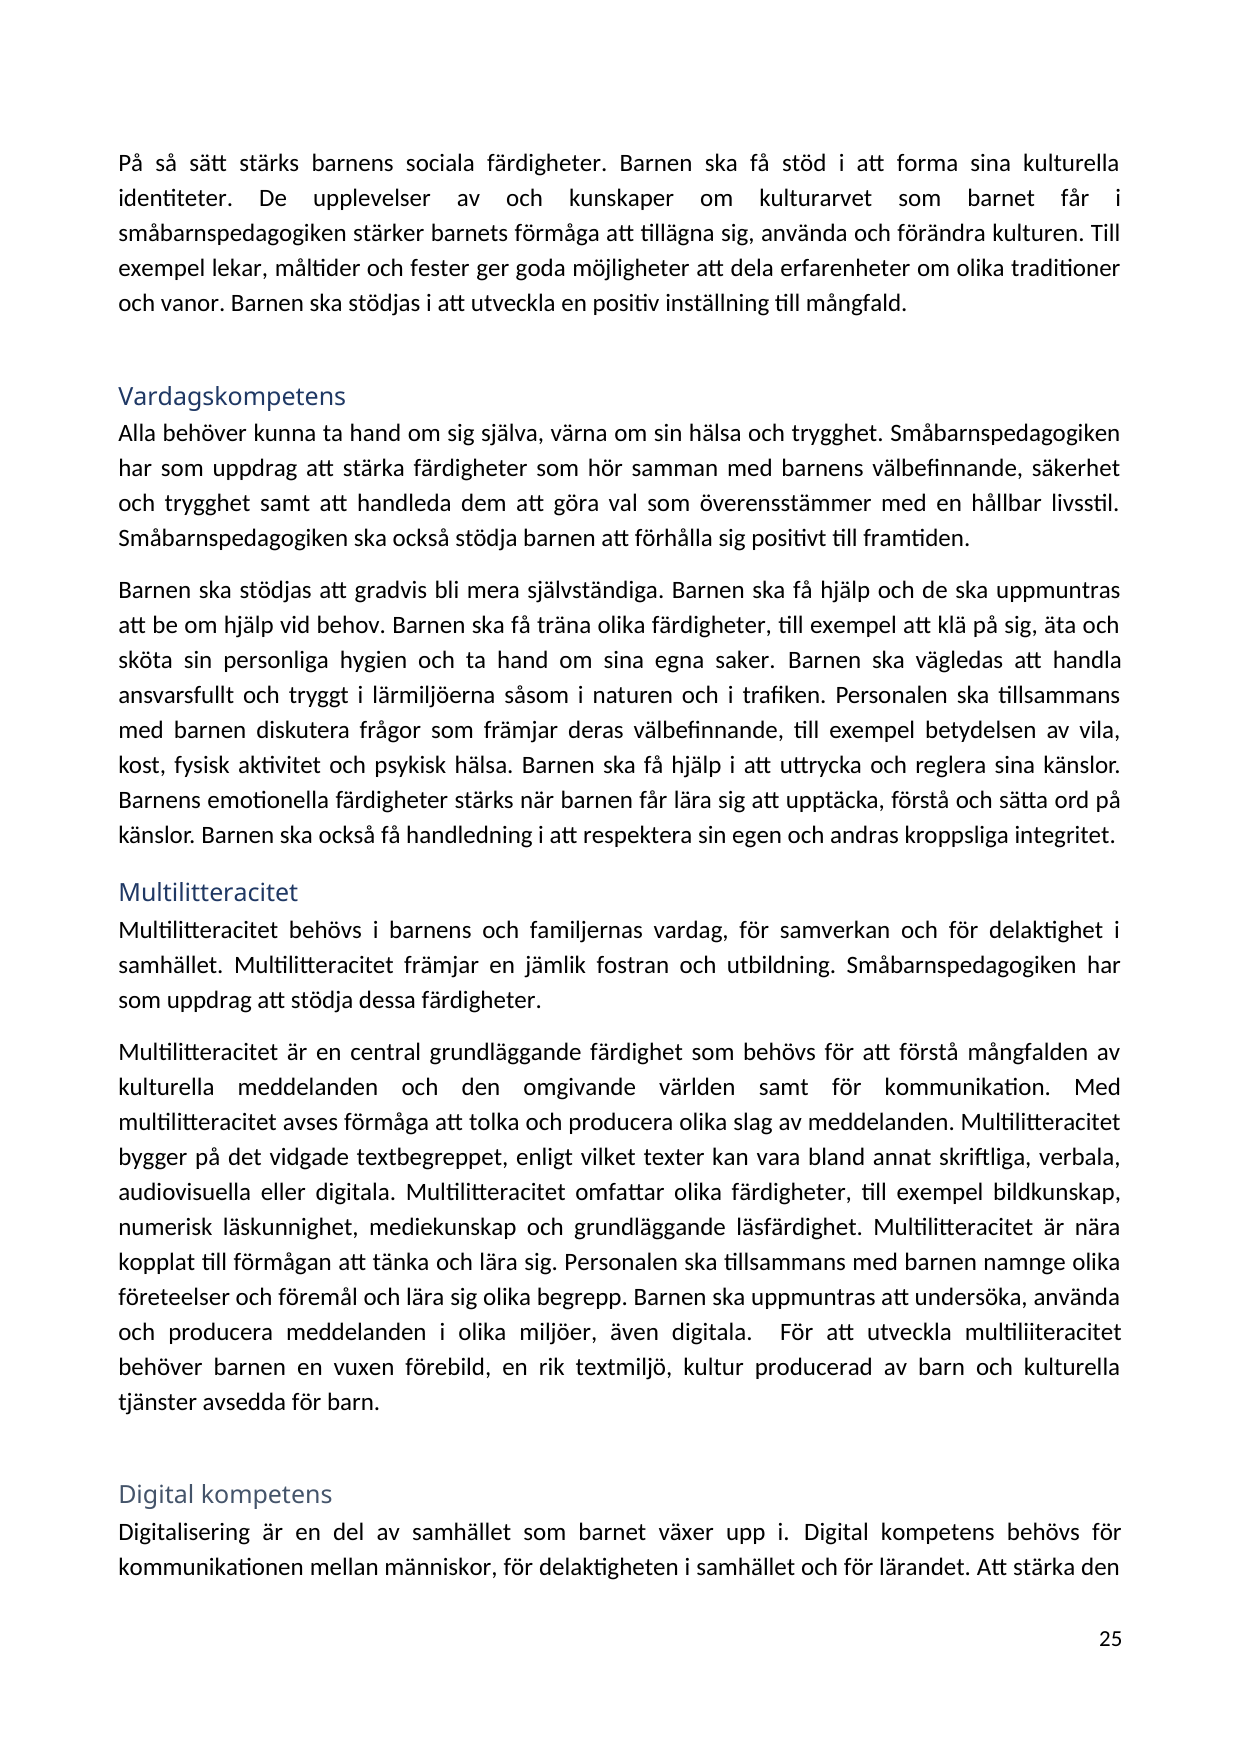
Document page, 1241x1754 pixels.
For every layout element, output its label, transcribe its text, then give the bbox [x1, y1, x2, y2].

subtitle Vardagskompetens [118, 378, 1122, 412]
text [118, 148, 1122, 318]
subtitle Multilitteracitet [118, 875, 1122, 909]
text Alla behöver kunna ta hand om sig själva, värna om sin hälsa och trygghet. Småbarnspedagogiken har som uppdrag att stärka färdigheter som hör samman med barnens välbefinnande, säkerhet och trygghet samt att handleda dem att göra val som överensstämmer med en hållbar livsstil. Småbarnspedagogiken ska också stödja barnen att förhålla sig positivt till framtiden. [118, 418, 1122, 553]
text Multilitteracitet behövs i barnens och familjernas vardag, för samverkan och för delaktighet i samhället. Multilitteracitet främjar en jämlik fostran och utbildning. Småbarnspedagogiken har som uppdrag att stödja dessa färdigheter. [118, 914, 1122, 1015]
text Barnen ska stödjas att gradvis bli mera självständiga. Barnen ska få hjälp och de ska uppmuntras att be om hjälp vid behov. Barnen ska få träna olika färdigheter, till exempel att klä på sig, äta och sköta sin personliga hygien och ta hand om sina egna saker. Barnen ska vägledas att handla ansvarsfullt och tryggt i lärmiljöerna såsom i naturen och i trafiken. Personalen ska tillsammans med barnen diskutera frågor som främjar deras välbefinnande, till exempel betydelsen av vila, kost, fysisk aktivitet och psykisk hälsa. Barnen ska få hjälp i att uttrycka och reglera sina känslor. Barnens emotionella färdigheter stärks när barnen får lära sig att upptäcka, förstå och sätta ord på känslor. Barnen ska också få handledning i att respektera sin egen och andras kroppsliga integritet. [118, 574, 1122, 850]
subtitle Digital kompetens [118, 1477, 1122, 1511]
text Multilitteracitet är en central grundläggande färdighet som behövs för att förstå mångfalden av kulturella meddelanden och den omgivande världen samt för kommunikation. Med multilitteracitet avses förmåga att tolka och producera olika slag av meddelanden. Multilitteracitet bygger på det vidgade textbegreppet, enligt vilket texter kan vara bland annat skriftliga, verbala, audiovisuella eller digitala. Multilitteracitet omfattar olika färdigheter, till exempel bildkunskap, numerisk läskunnighet, mediekunskap och grundläggande läsfärdighet. Multilitteracitet är nära kopplat till förmågan att tänka och lära sig. Personalen ska tillsammans med barnen namnge olika företeelser och föremål och lära sig olika begrepp. Barnen ska uppmuntras att undersöka, använda och producera meddelanden i olika miljöer, även digitala. För att utveckla multiliiteracitet behöver barnen en vuxen förebild, en rik textmiljö, kultur producerad av barn och kulturella tjänster avsedda för barn. [118, 1036, 1122, 1416]
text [118, 1516, 1122, 1581]
